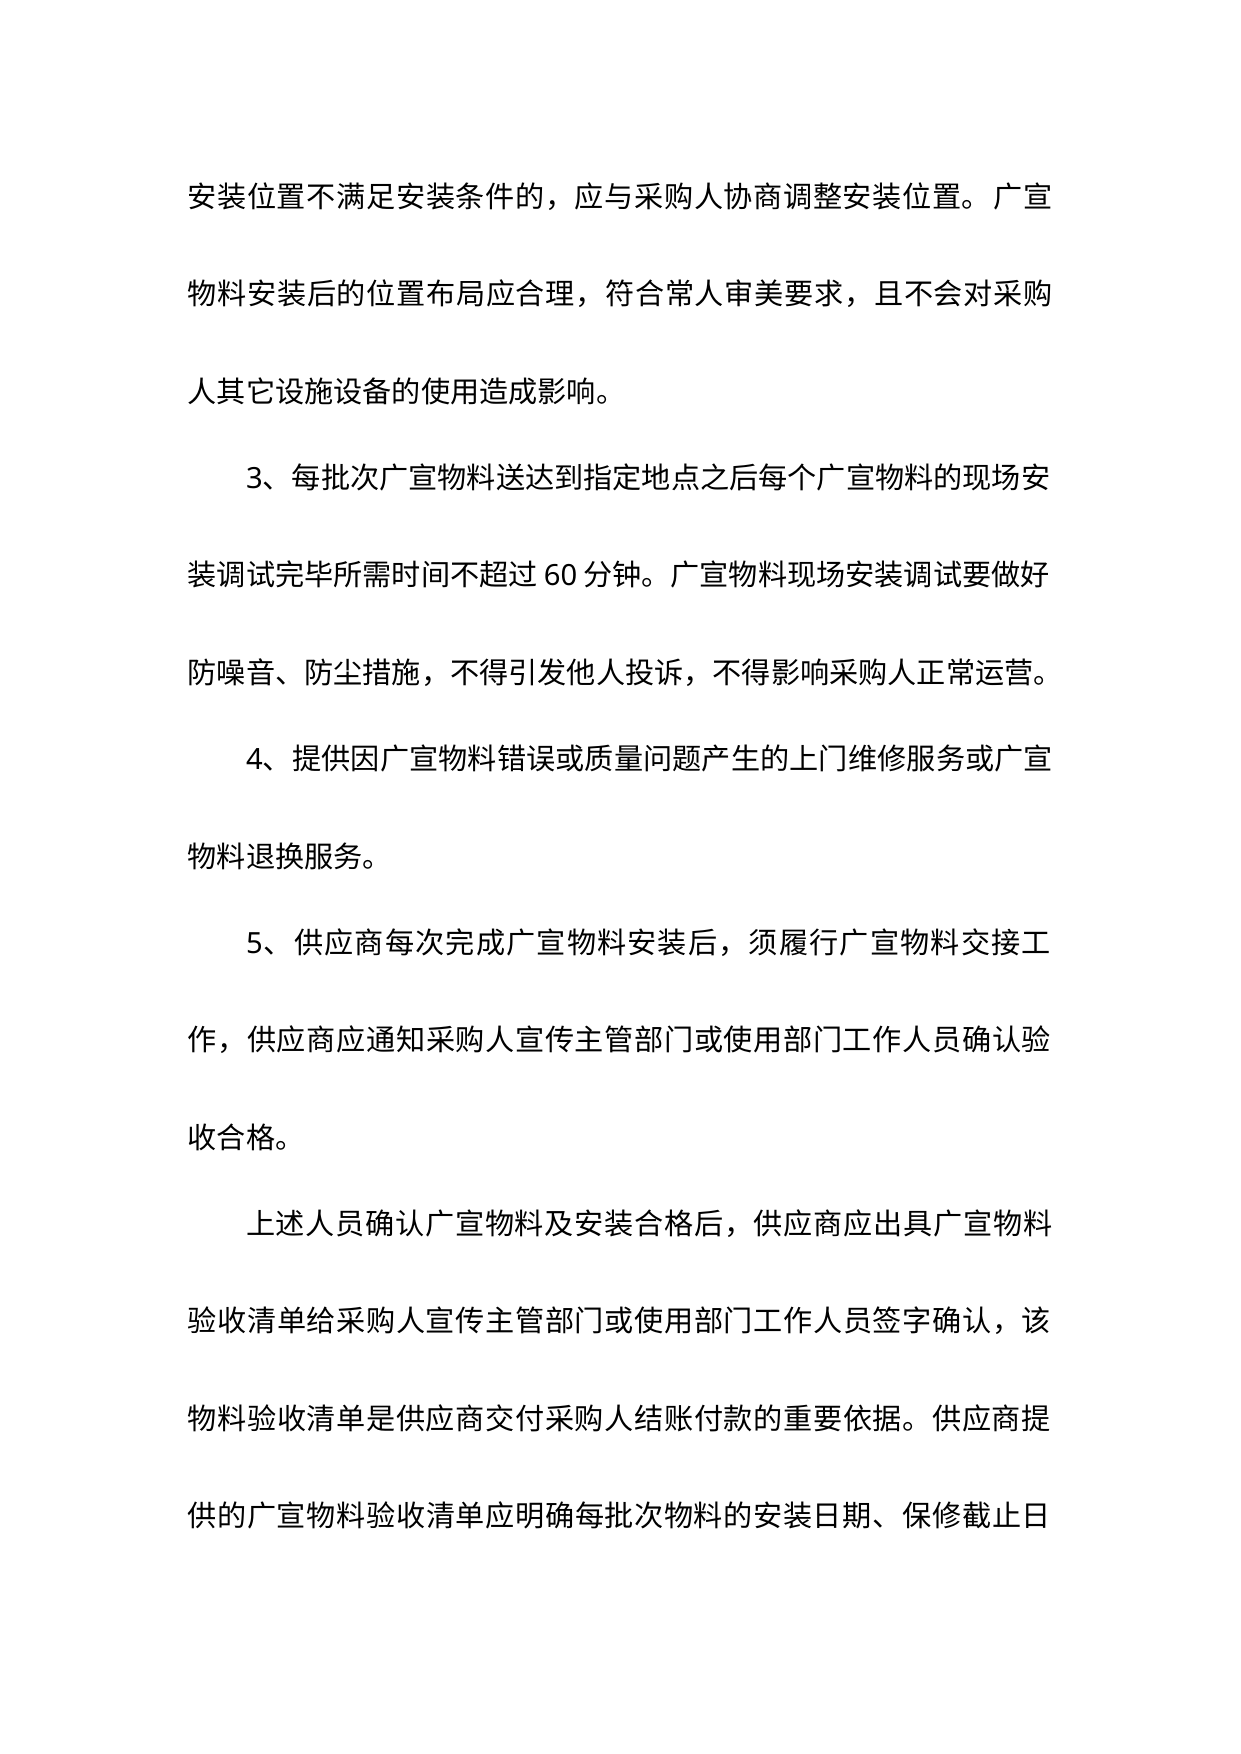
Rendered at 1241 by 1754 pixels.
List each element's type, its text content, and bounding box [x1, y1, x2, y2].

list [187, 1189, 1053, 1547]
list 3、每批次广宣物料送达到指定地点之后每个广宣物料的现场安装调试完毕所需时间不超过60分钟。广宣物料现场安装调试要做好防噪音、防尘措施，不得引发他人投诉，不得影响采购人正常运营。 [187, 443, 1050, 703]
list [187, 162, 1053, 422]
text 5、供应商每次完成广宣物料安装后，须履行广宣物料交接工作，供应商应通知采购人宣传主管部门或使用部门工作人员确认验收合格。 [187, 908, 1053, 1168]
list 4、提供因广宣物料错误或质量问题产生的上门维修服务或广宣物料退换服务。 [187, 724, 1053, 887]
